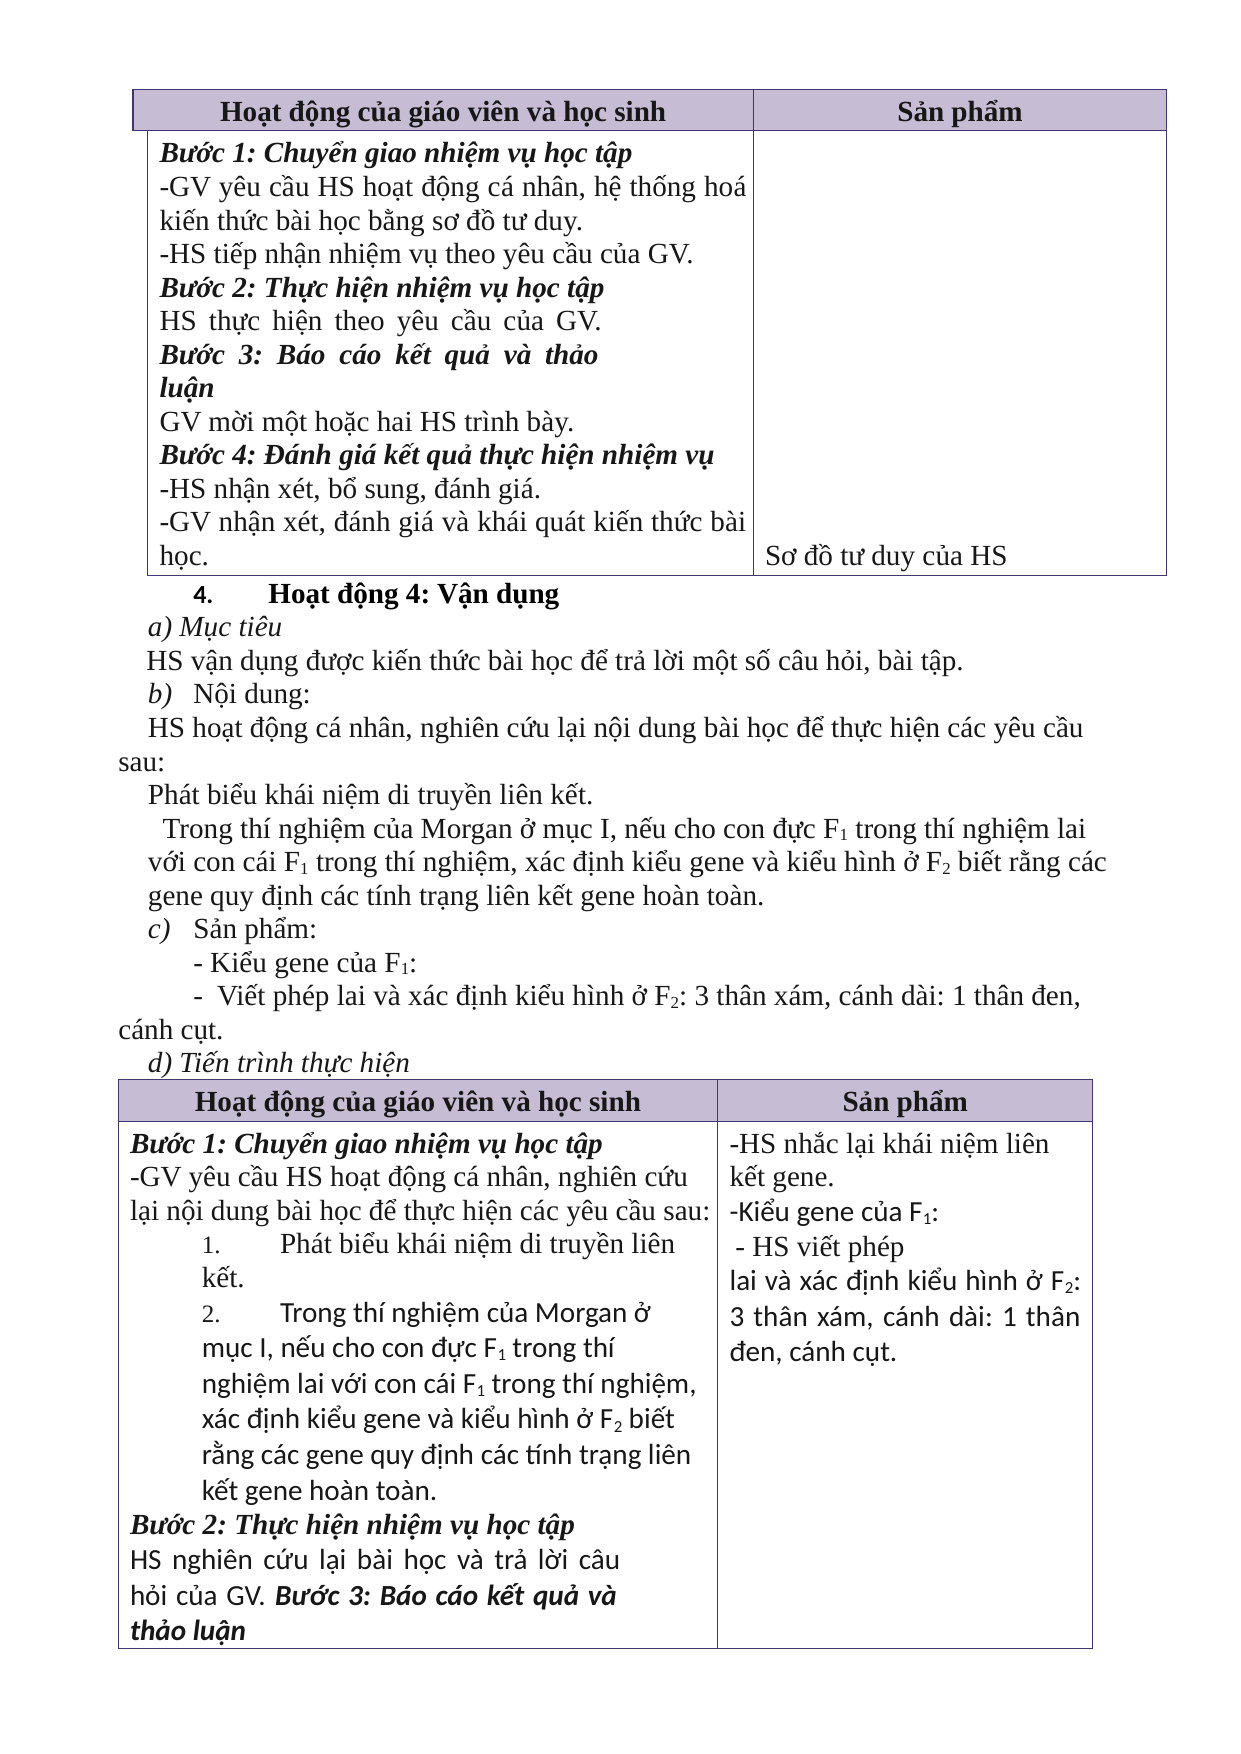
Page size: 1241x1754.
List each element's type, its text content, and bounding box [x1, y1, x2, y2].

table_cell Sơ đồ tư duy của HS [754, 131, 1166, 574]
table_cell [119, 1122, 717, 1648]
text HS vận dụng được kiến thức bài học để trả lời một số câu hỏi, bài tập. [146, 643, 976, 677]
text Trong thí nghiệm của Morgan ở mục I, nếu cho con đực F1 trong thí nghiệm lai với con cái F1 trong thí nghiệm, xác định kiểu gene và kiểu hình ở F2 biết rằng các gene quy định các tính trạng liên kết gene hoàn toàn. [148, 811, 1119, 911]
list Sản phẩm: [118, 911, 976, 945]
list Hoạt động 4: Vận dụng [190, 576, 1122, 609]
text HS hoạt động cá nhân, nghiên cứu lại nội dung bài học để thực hiện các yêu cầu sau: [118, 710, 1122, 777]
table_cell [718, 1122, 1092, 1648]
text d) Tiến trình thực hiện [147, 1046, 976, 1079]
table_cell Bước 1: Chuyển giao nhiệm vụ học tập -GV yêu cầu HS hoạt động cá nhân, hệ thống hoá kiến thức bài học bằng sơ đồ tư duy. -HS tiếp nhận nhiệm vụ theo yêu cầu của GV. Bước 2: Thực hiện nhiệm vụ học tập HS thực hiện theo yêu cầu của GV. Bước 3: Báo cáo kết quả và thảo luận GV mời một hoặc hai HS trình bày. Bước 4: Đánh giá kết quả thực hiện nhiệm vụ -HS nhận xét, bổ sung, đánh giá. -GV nhận xét, đánh giá và khái quát kiến thức bài học. [148, 131, 753, 574]
text Phát biểu khái niệm di truyền liên kết. [118, 777, 1119, 811]
table_header Sản phẩm [754, 90, 1166, 130]
table_header Hoạt động của giáo viên và học sinh [119, 1080, 717, 1121]
text a) Mục tiêu [147, 609, 1122, 643]
list Nội dung: [118, 677, 976, 710]
table_header Sản phẩm [718, 1080, 1092, 1121]
table_header Hoạt động của giáo viên và học sinh [134, 90, 753, 130]
text - Kiểu gene của F1: [118, 945, 1122, 978]
text - Viết phép lai và xác định kiểu hình ở F2: 3 thân xám, cánh dài: 1 thân đen, cánh cụt. [118, 978, 1122, 1046]
